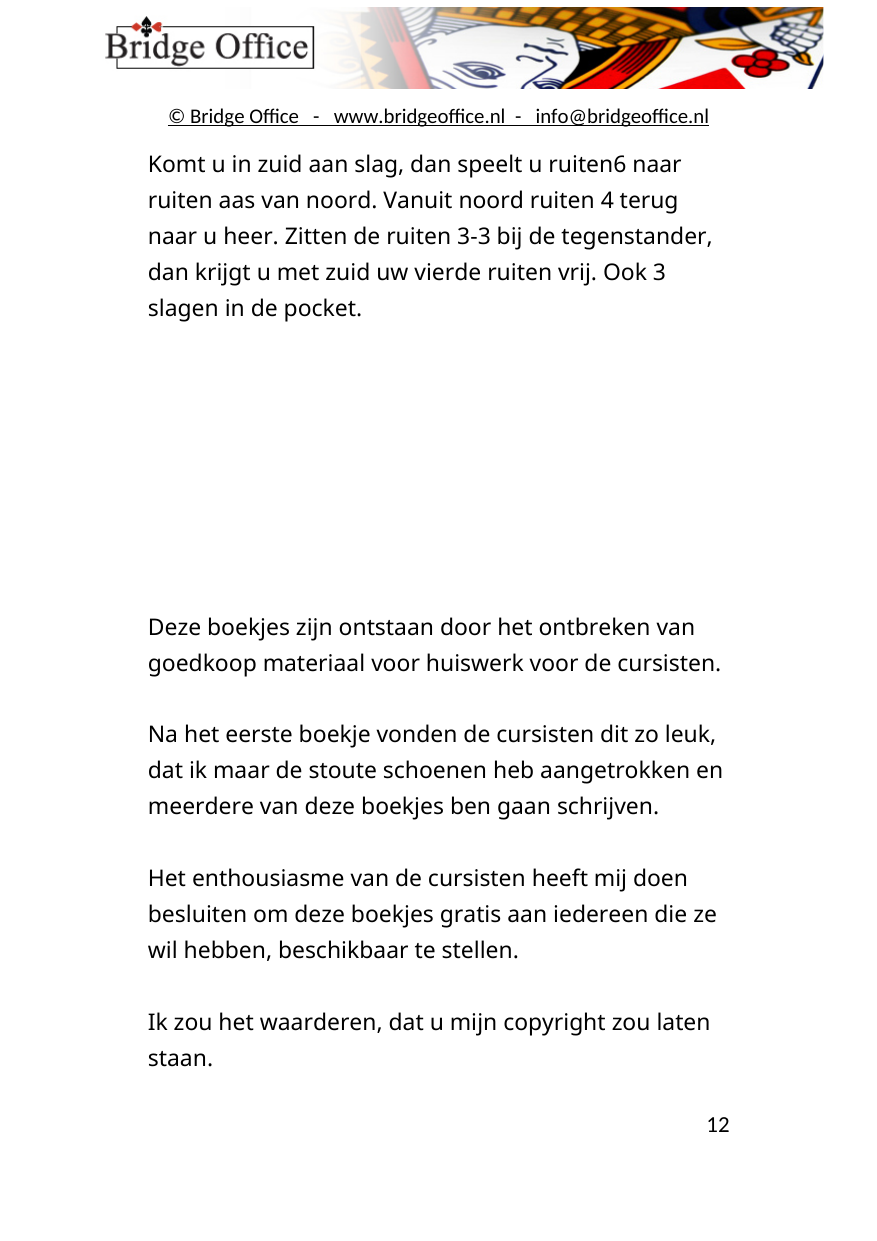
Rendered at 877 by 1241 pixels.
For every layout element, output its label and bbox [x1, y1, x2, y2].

text [148, 148, 729, 355]
picture [78, 7, 824, 89]
text [148, 611, 729, 1073]
